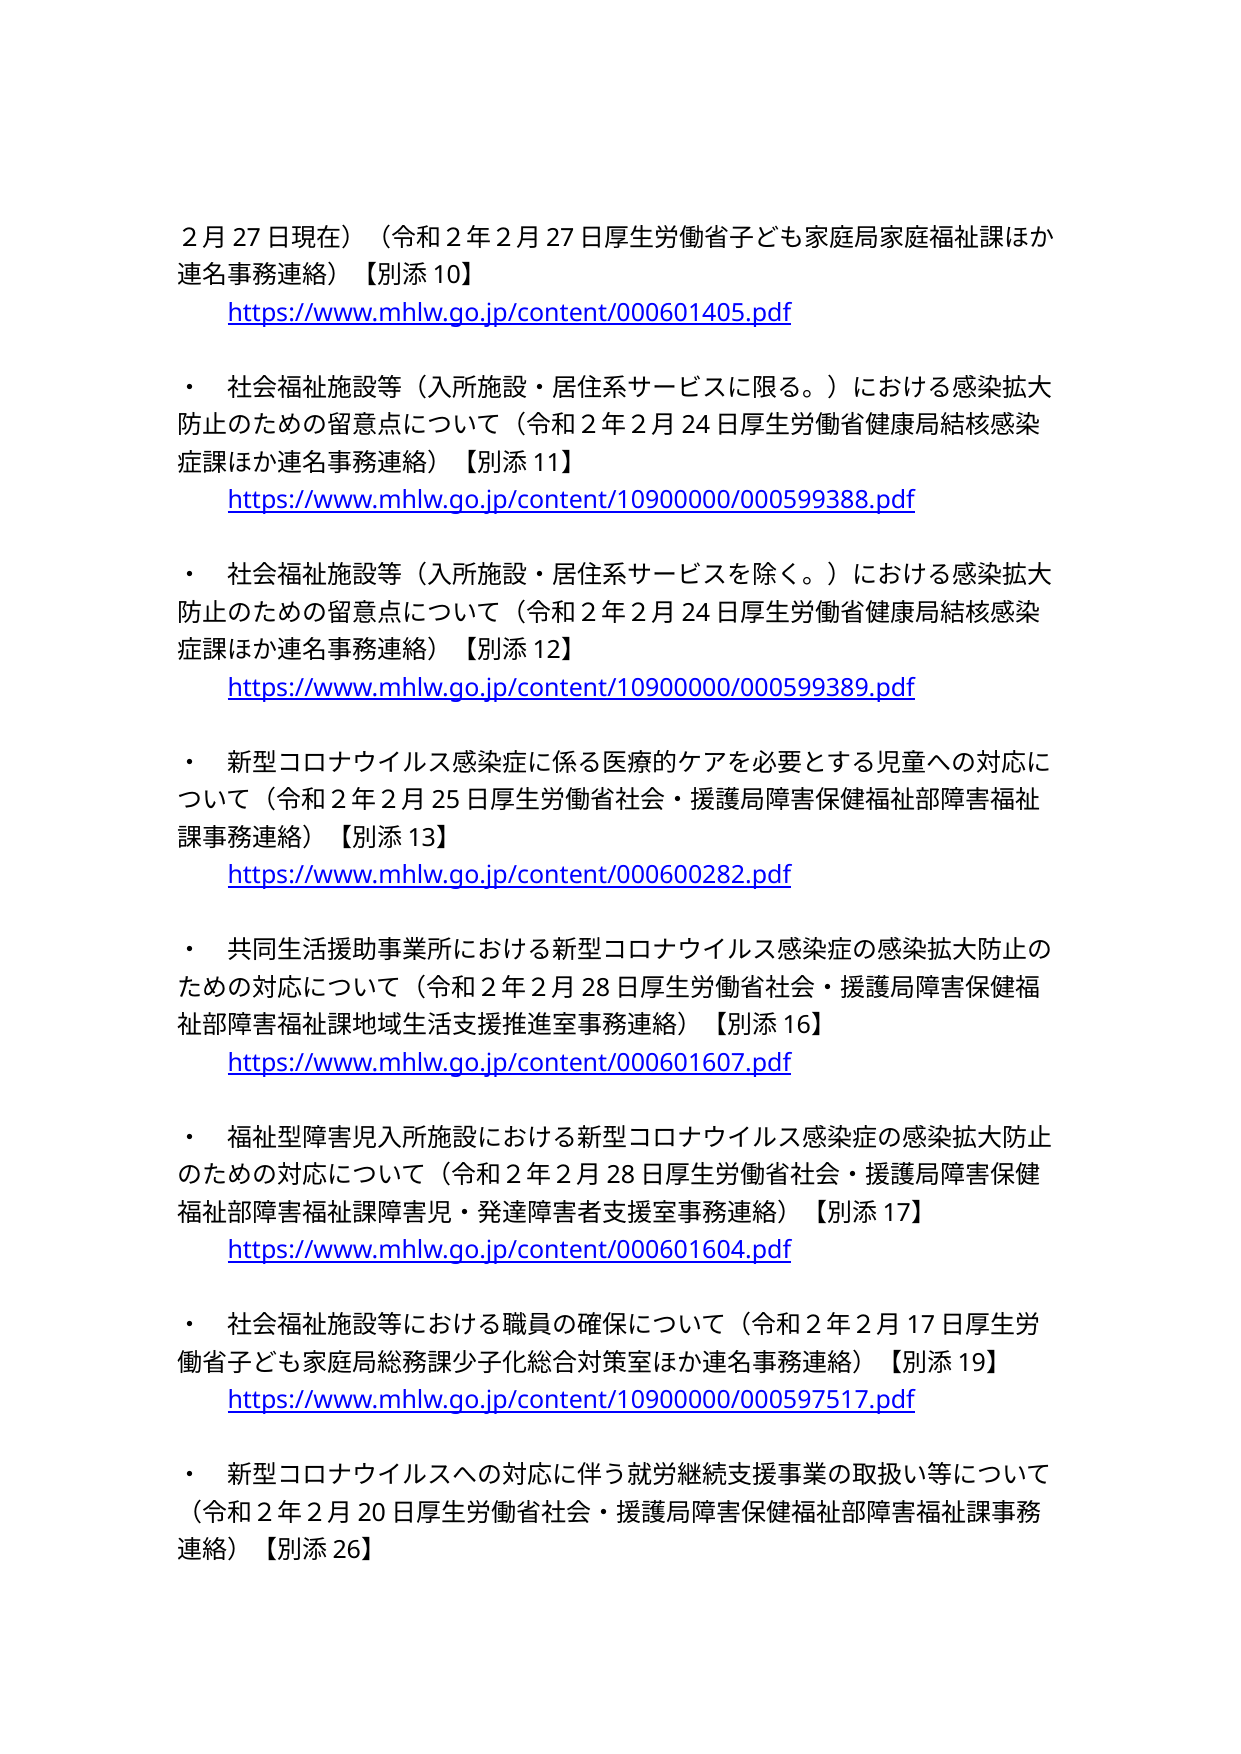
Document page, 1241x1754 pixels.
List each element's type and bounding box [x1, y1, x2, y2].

text [177, 217, 1063, 1567]
